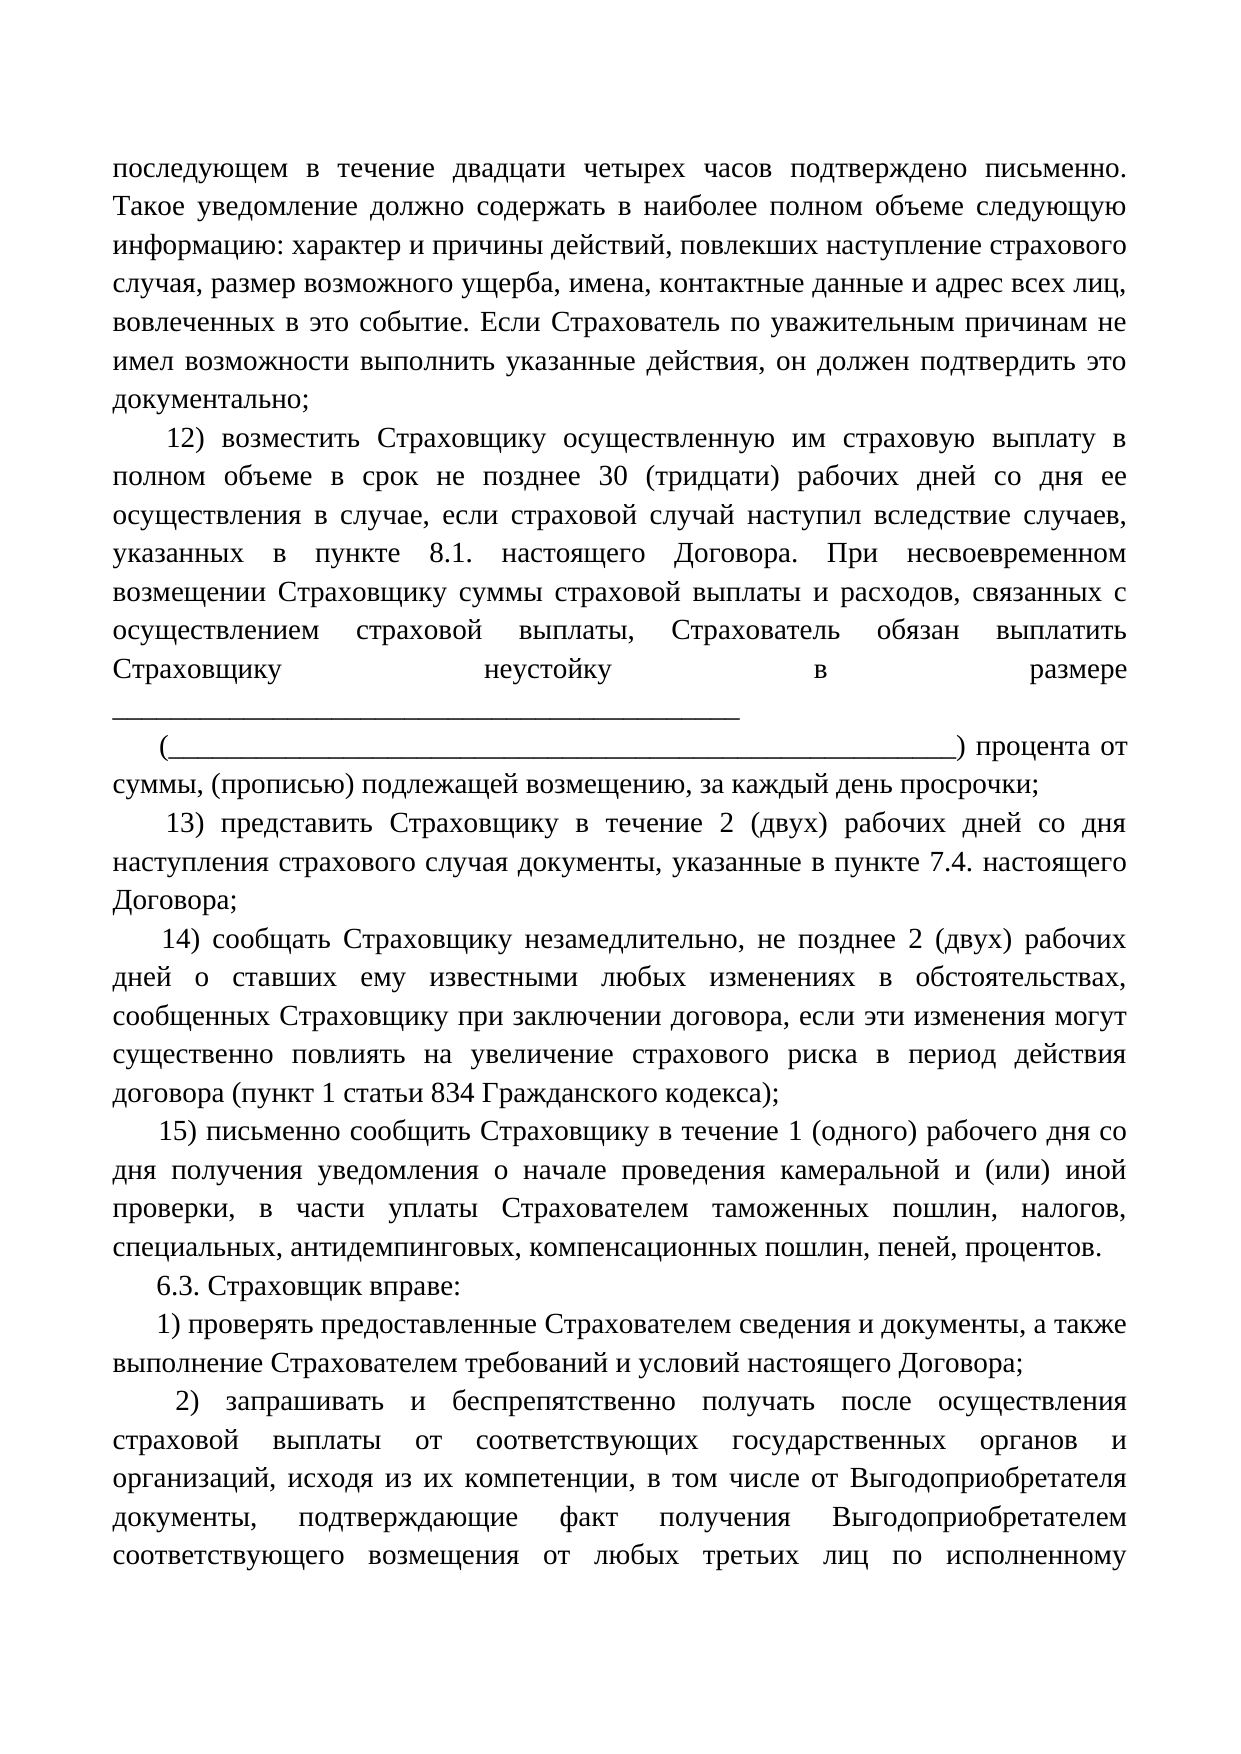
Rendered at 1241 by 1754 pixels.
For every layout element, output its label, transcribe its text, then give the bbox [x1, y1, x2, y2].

text 14) сообщать Страховщику незамедлительно, не позднее 2 (двух) рабочих дней о ставших ему известными любых изменениях в обстоятельствах, сообщенных Страховщику при заключении договора, если эти изменения могут существенно повлиять на увеличение страхового риска в период действия договора (пункт 1 статьи 834 Гражданского кодекса); [112, 921, 1128, 1108]
text 12) возместить Страховщику осуществленную им страховую выплату в полном объеме в срок не позднее 30 (тридцати) рабочих дней со дня ее осуществления в случае, если страховой случай наступил вследствие случаев, указанных в пункте 8.1. настоящего Договора. При несвоевременном возмещении Страховщику суммы страховой выплаты и расходов, связанных с осуществлением страховой выплаты, Страхователь обязан выплатить Страховщику неустойку в размере ___________________________________________ [112, 420, 1128, 723]
text 1) проверять предоставленные Страхователем сведения и документы, а также выполнение Страхователем требований и условий настоящего Договора; [112, 1306, 1128, 1378]
text 13) представить Страховщику в течение 2 (двух) рабочих дней со дня наступления страхового случая документы, указанные в пункте 7.4. настоящего Договора; [112, 805, 1128, 916]
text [112, 150, 1128, 415]
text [112, 1383, 1128, 1571]
text 6.3. Страховщик вправе: [112, 1268, 1128, 1301]
text 15) письменно сообщить Страховщику в течение 1 (одного) рабочего дня со дня получения уведомления о начале проведения камеральной и (или) иной проверки, в части уплаты Страхователем таможенных пошлин, налогов, специальных, антидемпинговых, компенсационных пошлин, пеней, процентов. [112, 1113, 1128, 1263]
text (______________________________________________________) процента от суммы, (прописью) подлежащей возмещению, за каждый день просрочки; [112, 728, 1128, 800]
